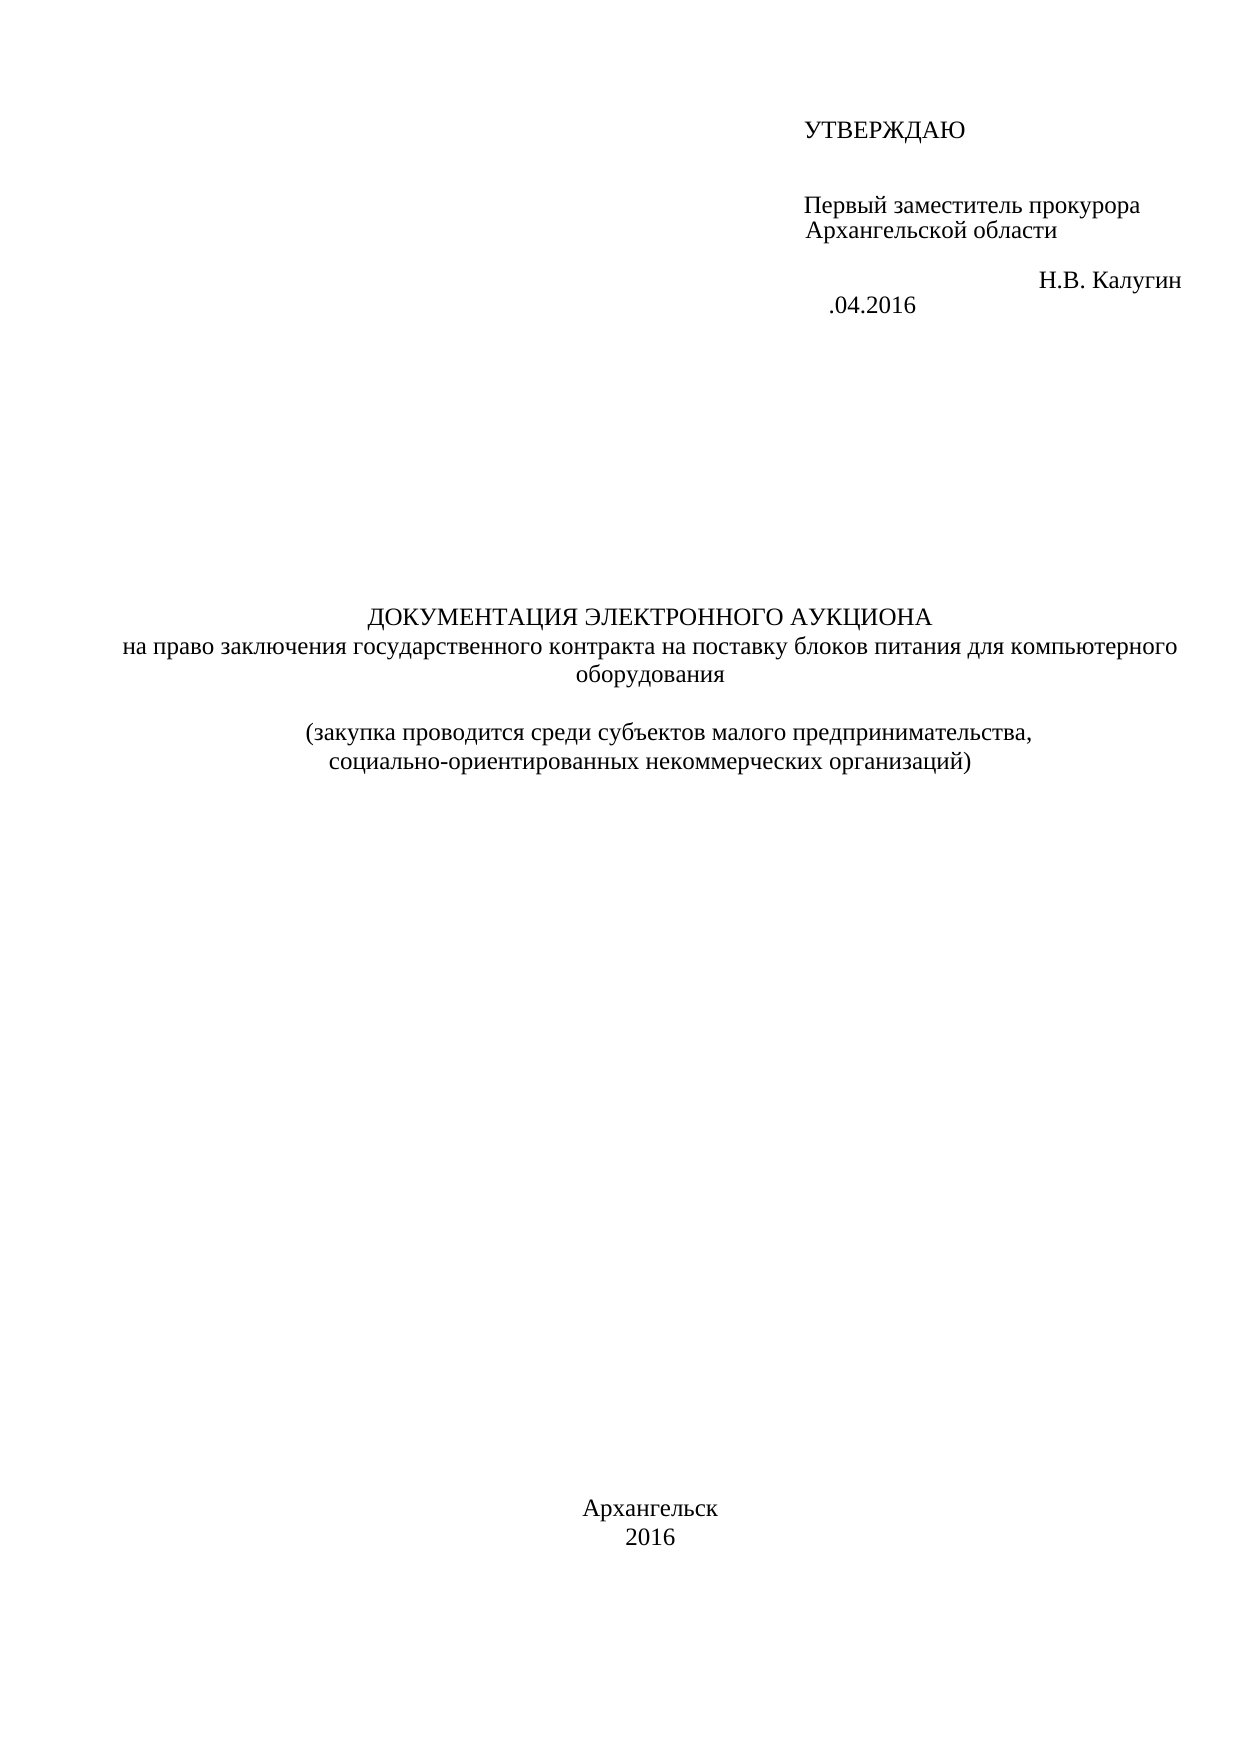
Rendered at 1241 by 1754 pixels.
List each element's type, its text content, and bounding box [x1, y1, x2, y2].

text (закупка проводится среди субъектов малого предпринимательства, [156, 717, 1182, 746]
text Архангельской области [118, 218, 1182, 243]
text на право заключения государственного контракта на поставку блоков питания для компьютерного оборудования [118, 631, 1182, 688]
text Первый заместитель прокурора [118, 193, 1182, 218]
text УТВЕРЖДАЮ [118, 118, 1182, 143]
text ДОКУМЕНТАЦИЯ ЭЛЕКТРОННОГО АУКЦИОНА [118, 602, 1182, 631]
text 2016 [118, 1522, 1182, 1551]
text .04.2016 [118, 293, 1182, 318]
text Н.В. Калугин [118, 268, 1182, 293]
text социально-ориентированных некоммерческих организаций) [118, 746, 1182, 774]
text Архангельск [118, 1493, 1182, 1522]
